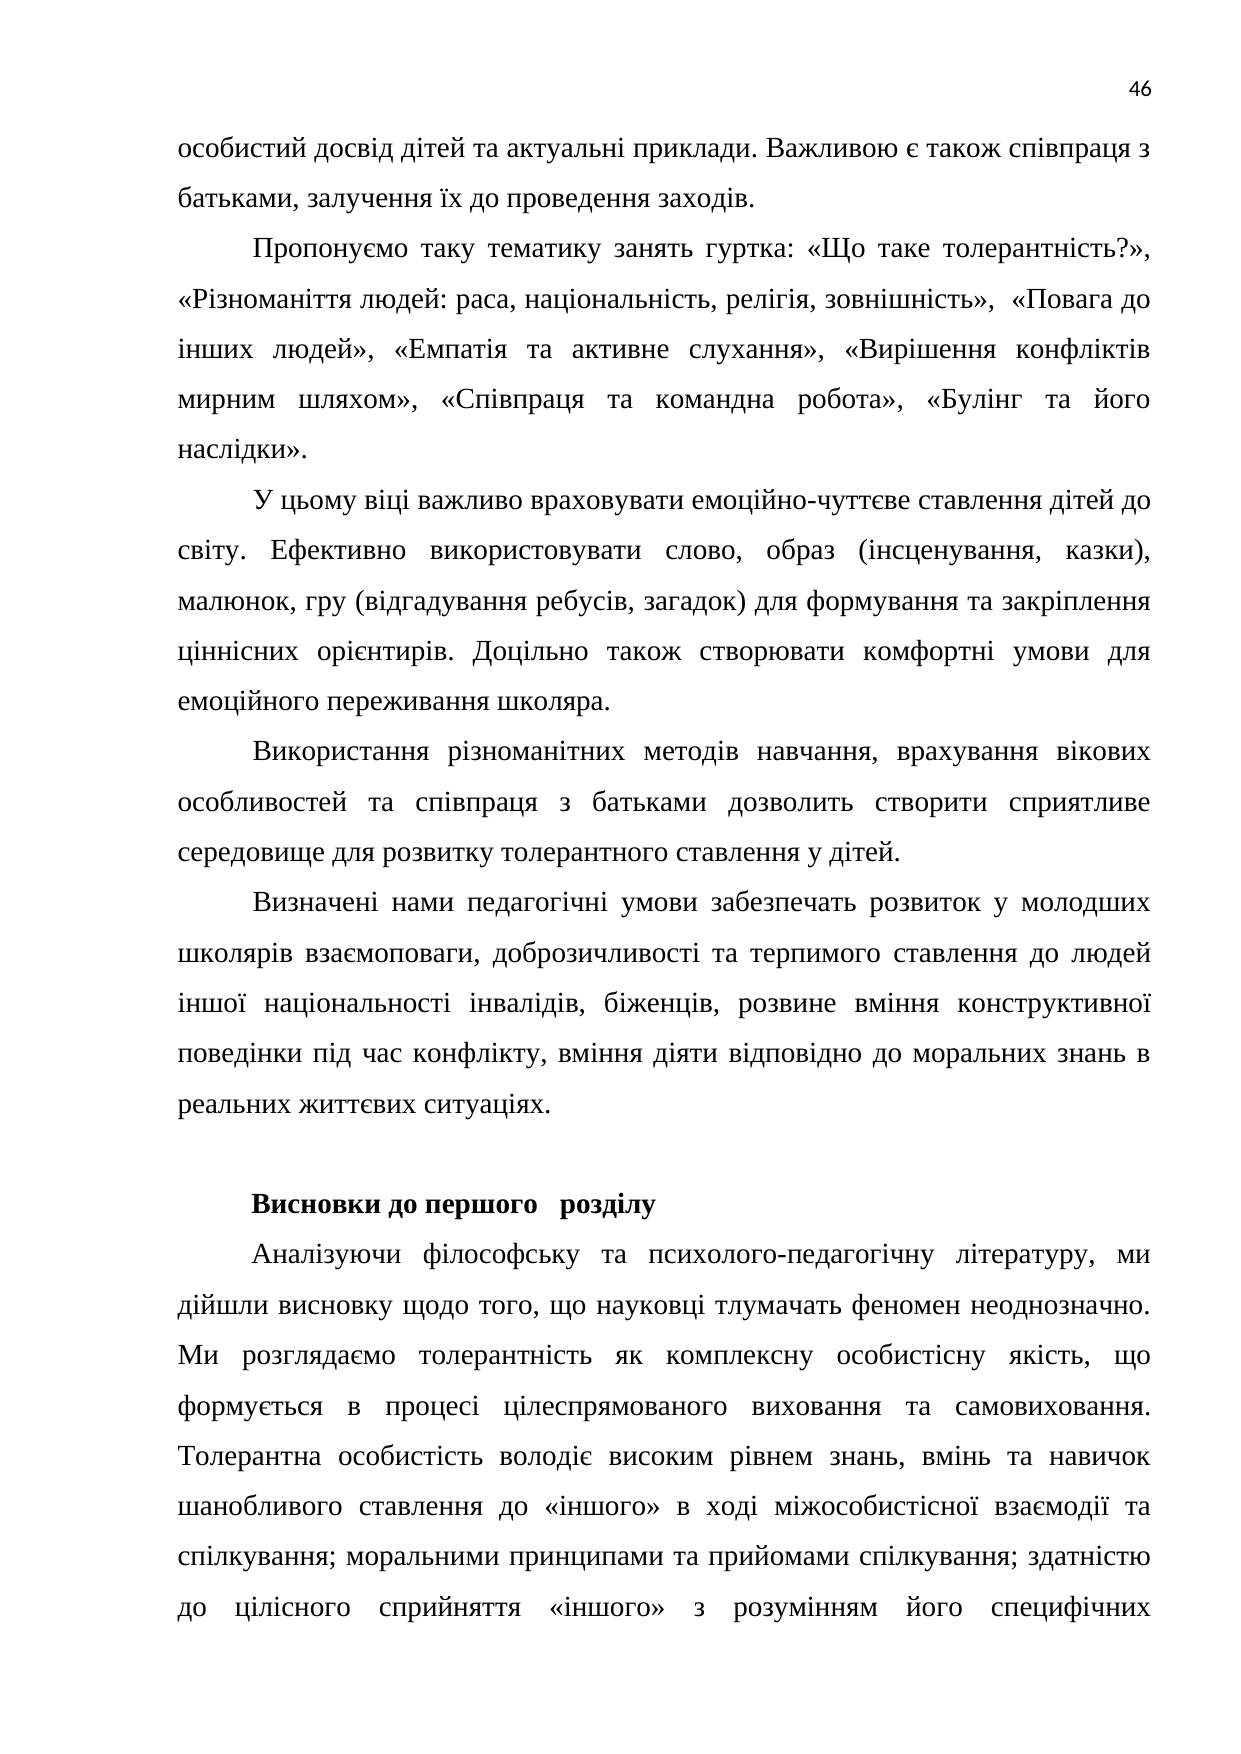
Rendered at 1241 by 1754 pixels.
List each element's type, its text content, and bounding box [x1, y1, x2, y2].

text Висновки до першого розділу [177, 1186, 1152, 1220]
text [177, 1237, 1152, 1622]
list У цьому віці важливо враховувати емоційно-чуттєве ставлення дітей до світу. Ефективно використовувати слово, образ (інсценування, казки), малюнок, гру (відгадування ребусів, загадок) для формування та закріплення ціннісних орієнтирів. Доцільно також створювати комфортні умови для емоційного переживання школяра. [177, 482, 1152, 717]
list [177, 130, 1152, 214]
list Пропонуємо таку тематику занять гуртка: «Що таке толерантність?», «Різноманіття людей: раса, національність, релігія, зовнішність», «Повага до інших людей», «Емпатія та активне слухання», «Вирішення конфліктів мирним шляхом», «Співпраця та командна робота», «Булінг та його наслідки». [177, 230, 1152, 465]
list Визначені нами педагогічні умови забезпечать розвиток у молодших школярів взаємоповаги, доброзичливості та терпимого ставлення до людей іншої національності інвалідів, біженців, розвине вміння конструктивної поведінки під час конфлікту, вміння діяти відповідно до моральних знань в реальних життєвих ситуаціях. [177, 884, 1152, 1119]
list Використання різноманітних методів навчання, врахування вікових особливостей та співпраця з батьками дозволить створити сприятливе середовище для розвитку толерантного ставлення у дітей. [177, 733, 1152, 868]
